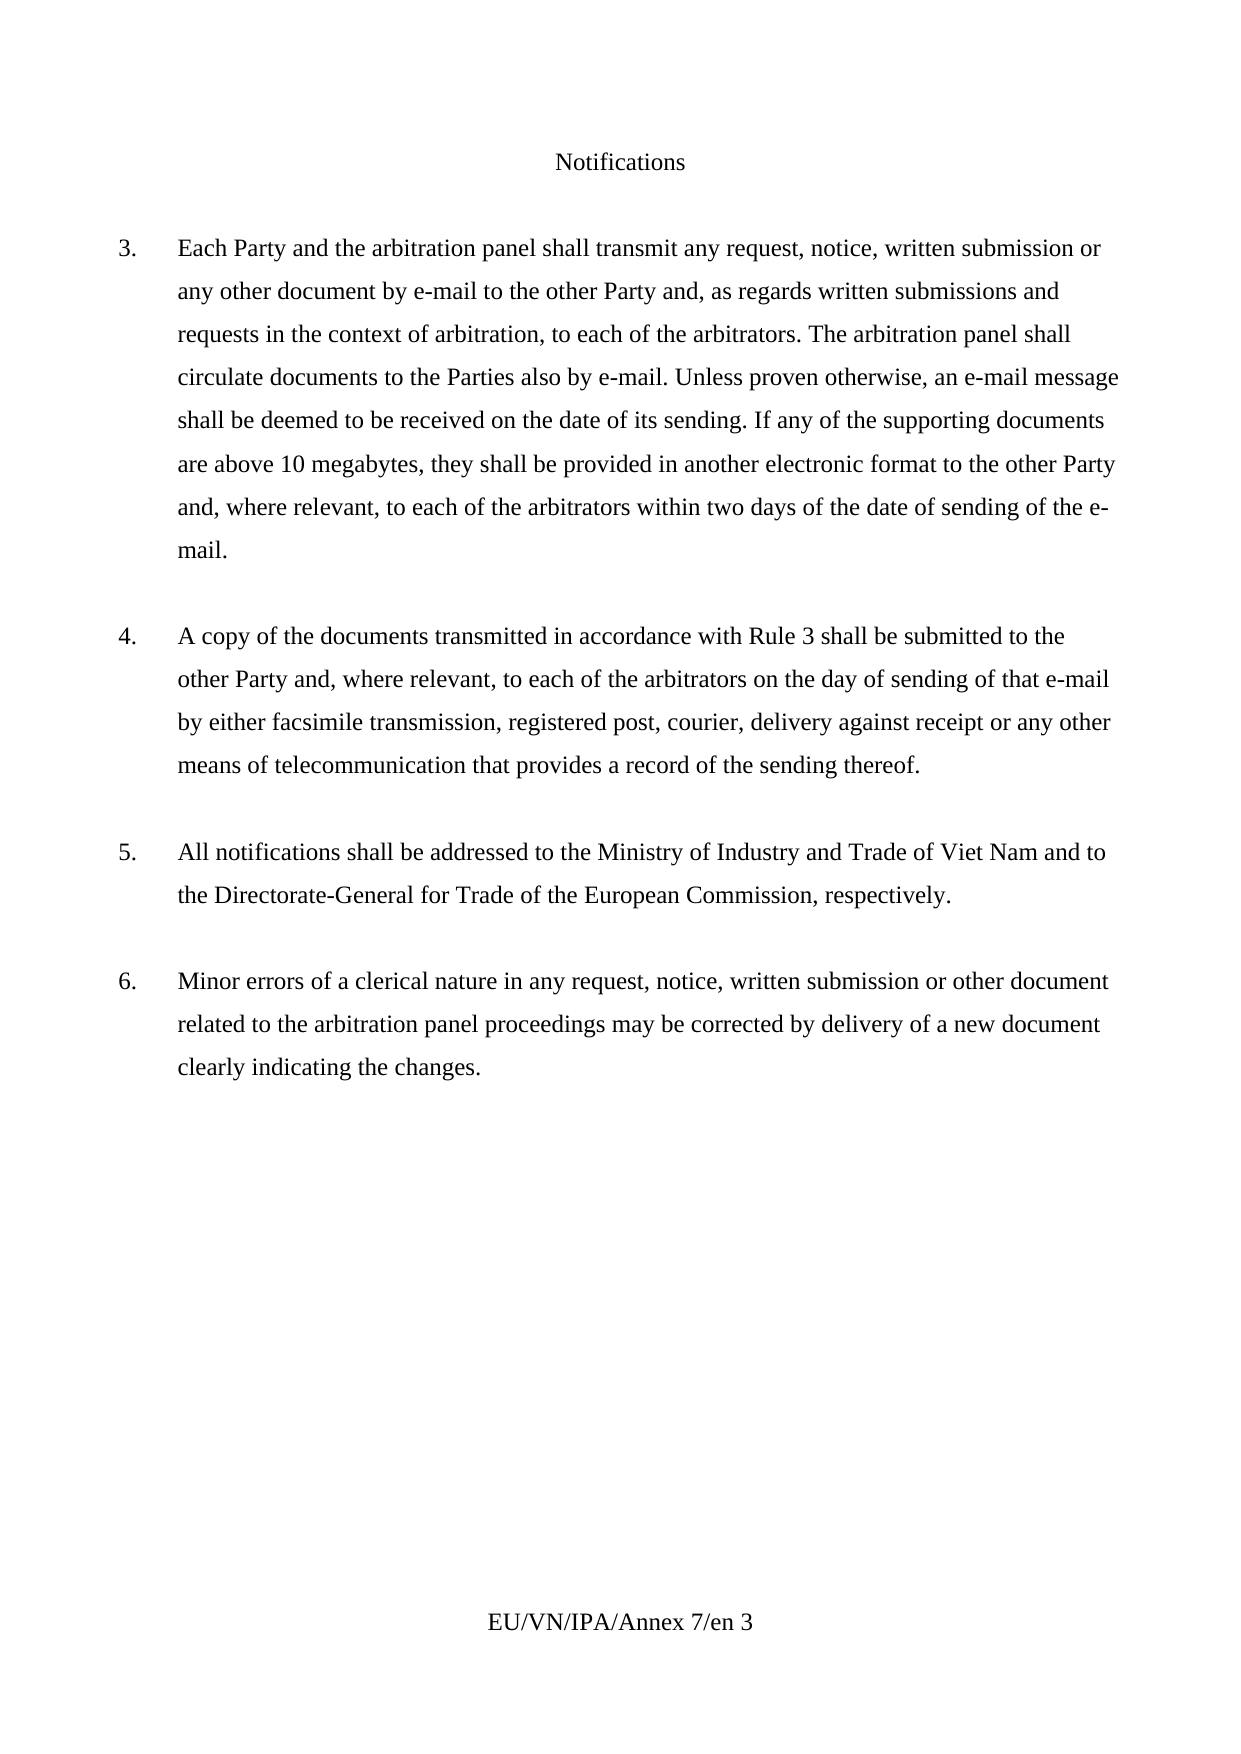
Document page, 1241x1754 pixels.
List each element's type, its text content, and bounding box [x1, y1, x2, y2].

text 4. A copy of the documents transmitted in accordance with Rule 3 shall be submitted to the other Party and, where relevant, to each of the arbitrators on the day of sending of that e-mail by either facsimile transmission, registered post, courier, delivery against receipt or any other means of telecommunication that provides a record of the sending thereof. [118, 621, 1122, 779]
text 6. Minor errors of a clerical nature in any request, notice, written submission or other document related to the arbitration panel proceedings may be corrected by delivery of a new document clearly indicating the changes. [118, 966, 1122, 1081]
text 3. Each Party and the arbitration panel shall transmit any request, notice, written submission or any other document by e-mail to the other Party and, as regards written submissions and requests in the context of arbitration, to each of the arbitrators. The arbitration panel shall circulate documents to the Parties also by e-mail. Unless proven otherwise, an e-mail message shall be deemed to be received on the date of its sending. If any of the supporting documents are above 10 megabytes, they shall be provided in another electronic format to the other Party and, where relevant, to each of the arbitrators within two days of the date of sending of the e-mail. [118, 233, 1122, 564]
text 5. All notifications shall be addressed to the Ministry of Industry and Trade of Viet Nam and to the Directorate-General for Trade of the European Commission, respectively. [118, 837, 1122, 909]
text Notifications [118, 147, 1122, 176]
